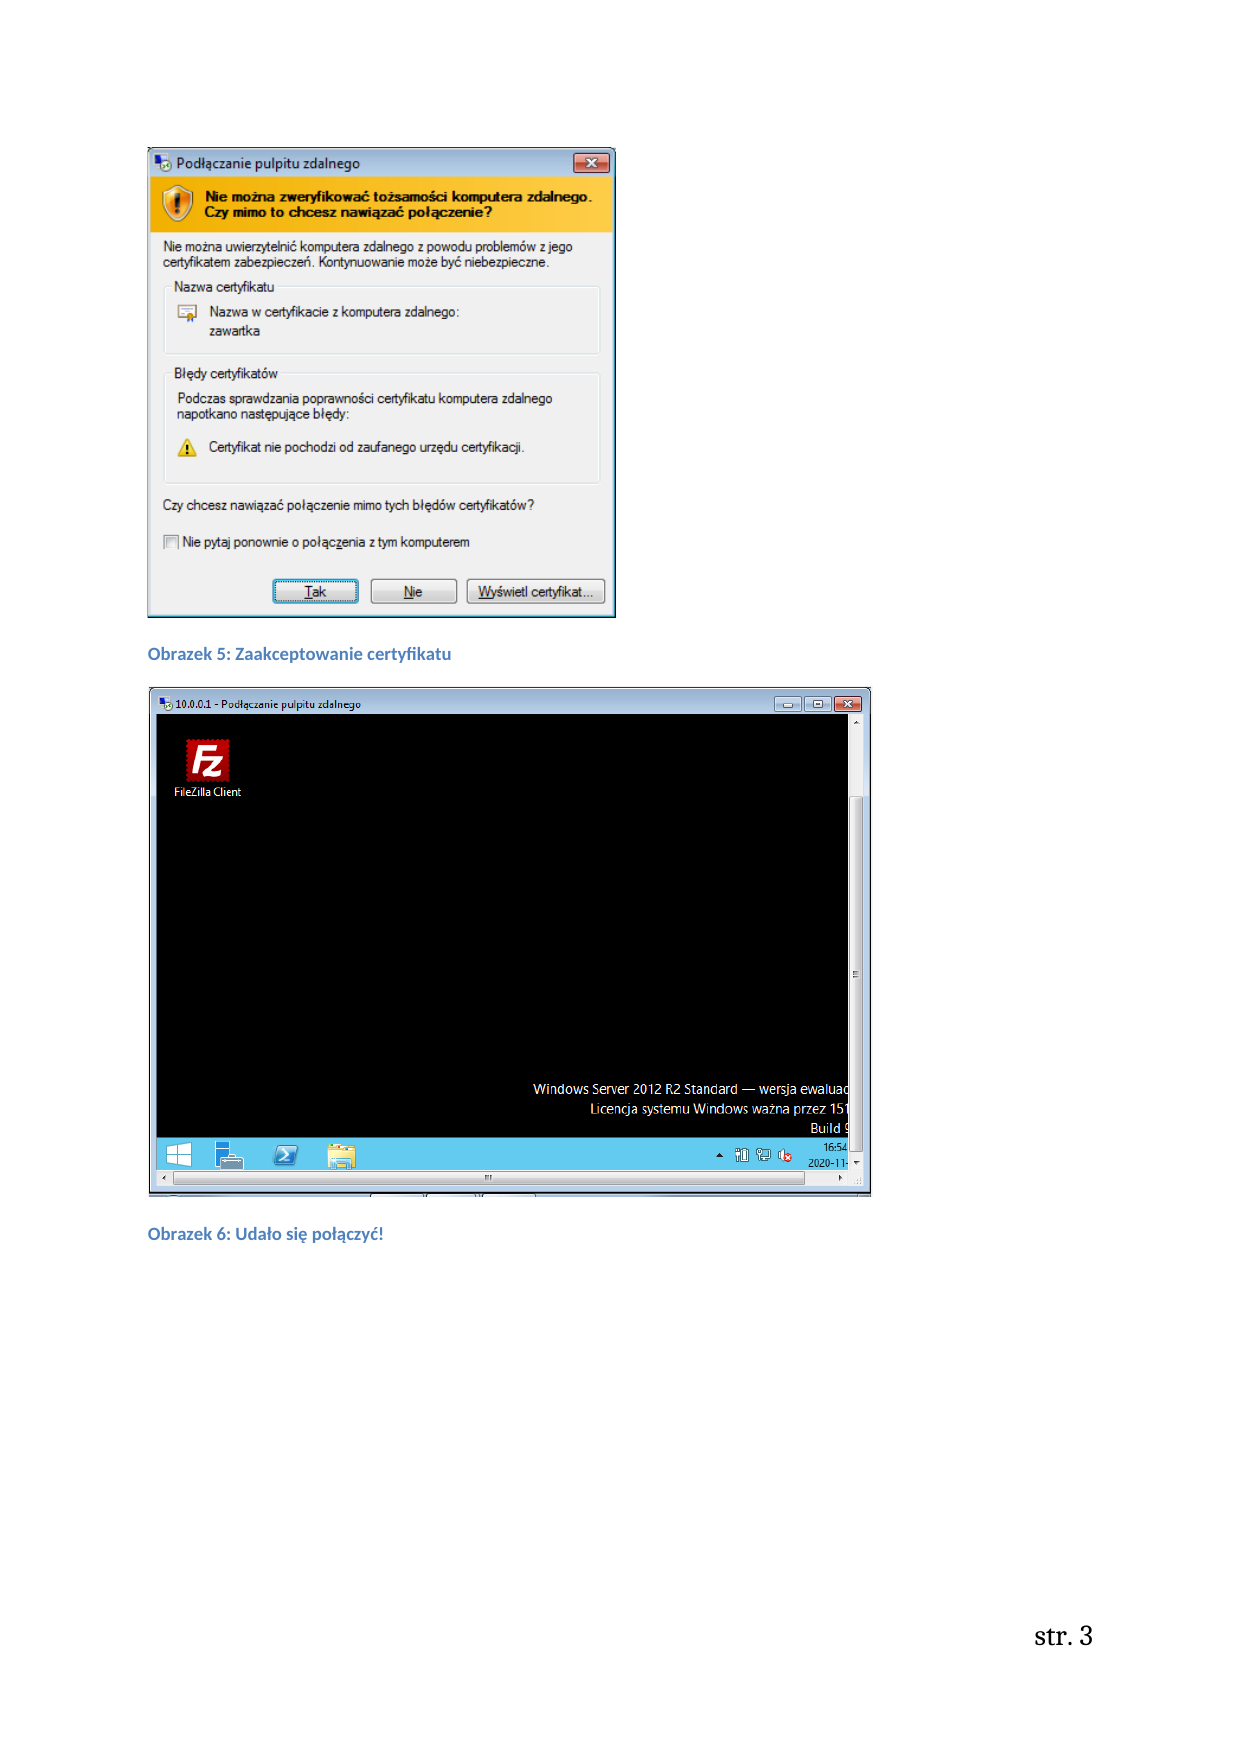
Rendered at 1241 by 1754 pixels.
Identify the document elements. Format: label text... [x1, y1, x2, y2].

picture [147, 686, 873, 1197]
picture [147, 147, 616, 618]
